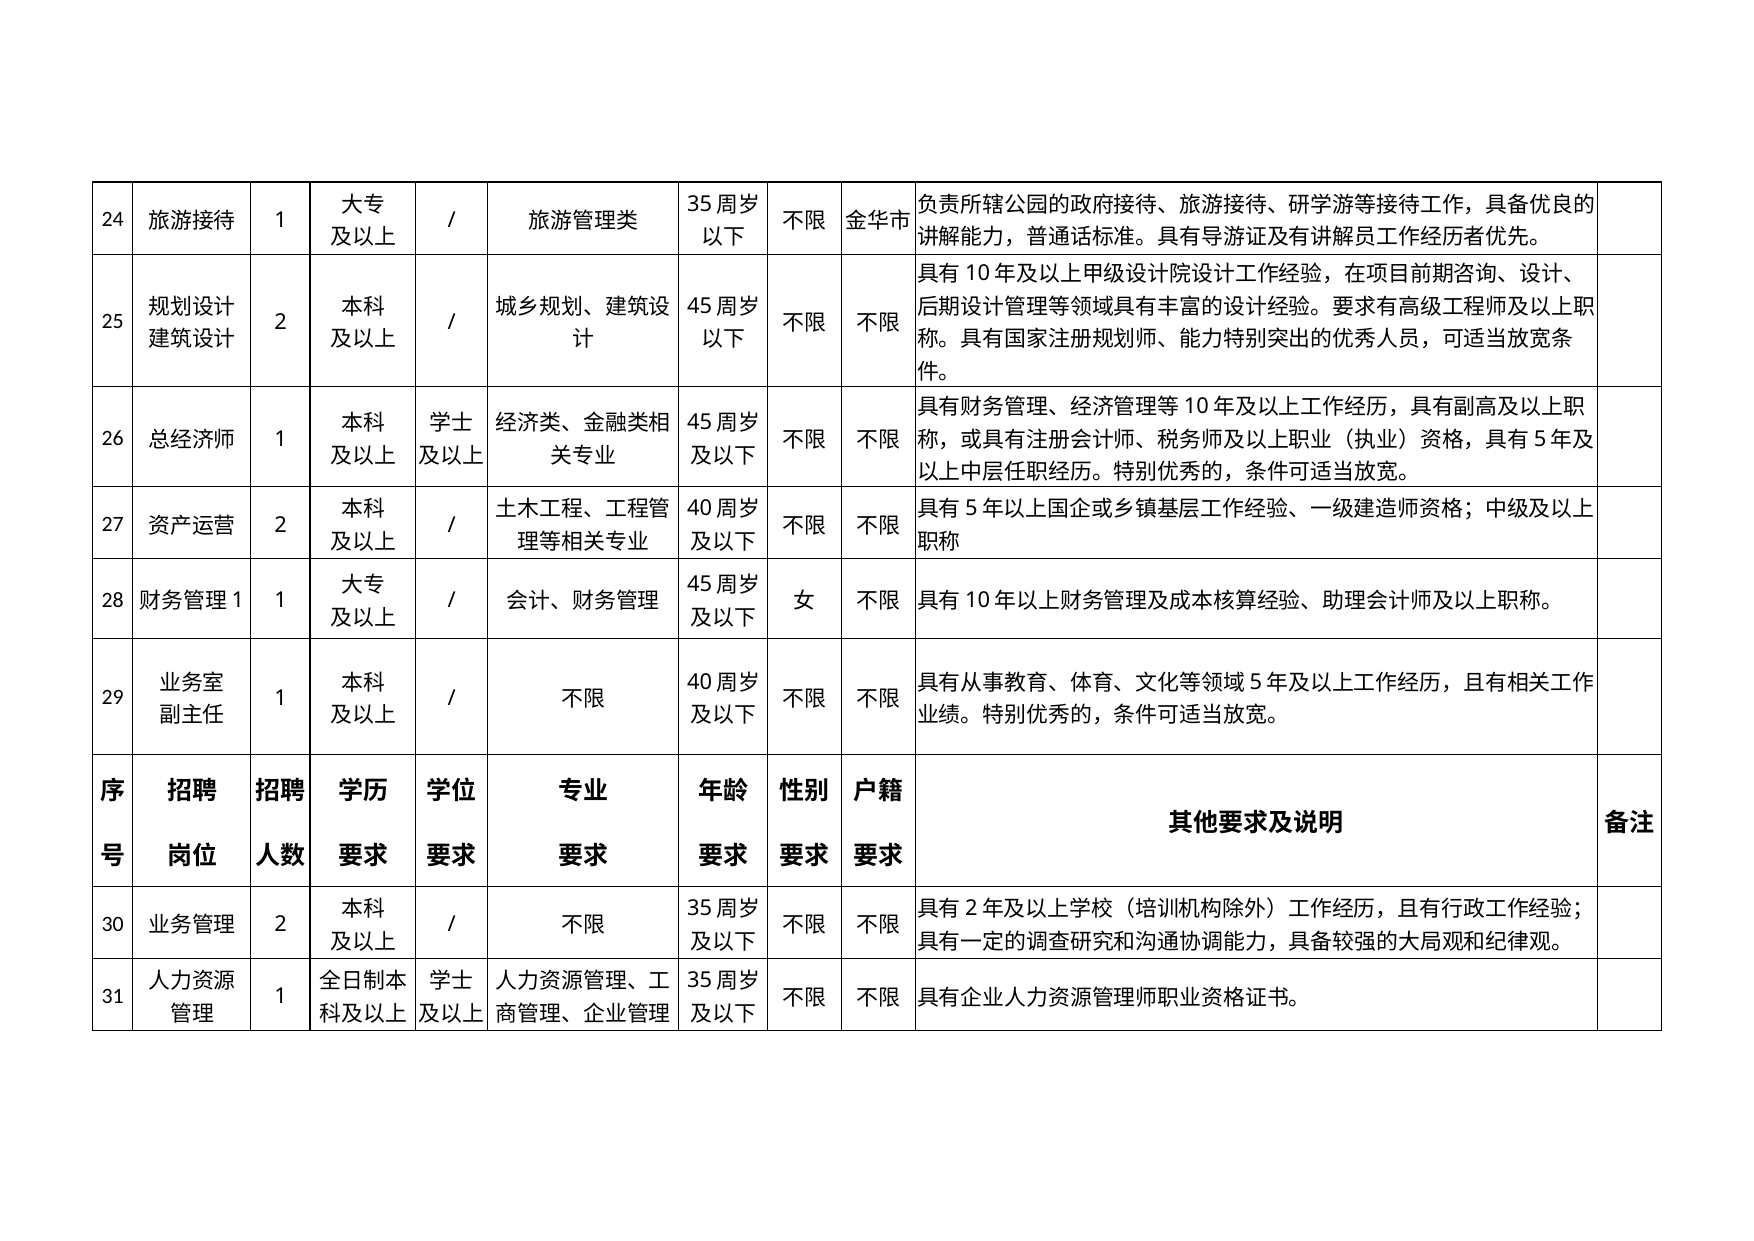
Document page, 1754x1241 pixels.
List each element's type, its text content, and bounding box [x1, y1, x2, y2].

table_cell 31 [93, 959, 132, 1030]
table_cell 30 [93, 887, 132, 958]
table_cell 大专 及以上 [311, 559, 415, 637]
table_cell 25 [93, 255, 132, 386]
table_cell / [416, 887, 487, 958]
table_cell 不限 [488, 887, 678, 958]
table_cell 35周岁及以下 [679, 959, 767, 1030]
table_cell 40周岁及以下 [679, 487, 767, 558]
table_cell 序号 [93, 755, 132, 886]
table_cell 不限 [842, 887, 915, 958]
table_cell 40周岁及以下 [679, 639, 767, 753]
table_cell 2 [251, 255, 309, 386]
table_cell 金华市 [842, 183, 915, 253]
table_cell [1598, 887, 1661, 958]
table_cell 不限 [768, 387, 841, 486]
table_cell 规划设计 建筑设计 [133, 255, 250, 386]
table_cell 女 [768, 559, 841, 637]
table_cell 总经济师 [133, 387, 250, 486]
table_cell 35周岁以下 [679, 183, 767, 253]
table_cell 1 [251, 559, 309, 637]
table_cell 户籍 要求 [842, 755, 915, 886]
table_cell [1598, 183, 1661, 253]
table_cell 26 [93, 387, 132, 486]
table_cell 招聘 岗位 [133, 755, 250, 886]
table_cell 28 [93, 559, 132, 637]
table_cell [1598, 255, 1661, 386]
table_cell 会计、财务管理 [488, 559, 678, 637]
table_cell 大专 及以上 [311, 183, 415, 253]
table_cell 土木工程、工程管理等相关专业 [488, 487, 678, 558]
table_cell [1598, 639, 1661, 753]
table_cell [488, 959, 678, 1030]
table_cell [1598, 487, 1661, 558]
table_cell 本科 及以上 [311, 639, 415, 753]
table_cell 全日制本科及以上 [311, 959, 415, 1030]
table_cell 经济类、金融类相关专业 [488, 387, 678, 486]
table_cell 1 [251, 183, 309, 253]
table_cell 不限 [842, 387, 915, 486]
table_cell 1 [251, 387, 309, 486]
table_cell 35周岁及以下 [679, 887, 767, 958]
table_cell 本科 及以上 [311, 887, 415, 958]
table_cell 本科 及以上 [311, 255, 415, 386]
table_cell 不限 [842, 959, 915, 1030]
table_cell 不限 [842, 487, 915, 558]
table_cell 27 [93, 487, 132, 558]
table_cell 旅游管理类 [488, 183, 678, 253]
table_cell 1 [251, 639, 309, 753]
table_cell 不限 [842, 639, 915, 753]
table_cell 专业 要求 [488, 755, 678, 886]
table_cell 2 [251, 887, 309, 958]
table_cell / [416, 559, 487, 637]
table_cell 性别 要求 [768, 755, 841, 886]
table_cell 45周岁及以下 [679, 387, 767, 486]
table_cell / [416, 639, 487, 753]
table_cell 24 [93, 183, 132, 253]
table_cell 具有财务管理、经济管理等10年及以上工作经历，具有副高及以上职称，或具有注册会计师、税务师及以上职业（执业）资格，具有5年及以上中层任职经历。特别优秀的，条件可适当放宽。 [916, 387, 1597, 486]
table_cell 学士 及以上 [416, 959, 487, 1030]
table_cell 学历 要求 [311, 755, 415, 886]
table_cell 具有企业人力资源管理师职业资格证书。 [916, 959, 1597, 1030]
table_cell 不限 [842, 255, 915, 386]
table_cell 学士 及以上 [416, 387, 487, 486]
table_cell / [416, 487, 487, 558]
table_cell 年龄 要求 [679, 755, 767, 886]
table_cell 具有2年及以上学校（培训机构除外）工作经历，且有行政工作经验；具有一定的调查研究和沟通协调能力，具备较强的大局观和纪律观。 [916, 887, 1597, 958]
table_cell 2 [251, 487, 309, 558]
table_cell 备注 [1598, 755, 1661, 886]
table_cell 城乡规划、建筑设计 [488, 255, 678, 386]
table_cell 不限 [768, 255, 841, 386]
table_cell 45周岁及以下 [679, 559, 767, 637]
table_cell 学位 要求 [416, 755, 487, 886]
table_cell / [416, 255, 487, 386]
table_cell 本科 及以上 [311, 487, 415, 558]
table_cell / [416, 183, 487, 253]
table_cell 人力资源 管理 [133, 959, 250, 1030]
table_cell 财务管理1 [133, 559, 250, 637]
table_cell 不限 [768, 639, 841, 753]
table_cell 具有5年以上国企或乡镇基层工作经验、一级建造师资格；中级及以上职称 [916, 487, 1597, 558]
table_cell 具有从事教育、体育、文化等领域5年及以上工作经历，且有相关工作业绩。特别优秀的，条件可适当放宽。 [916, 639, 1597, 753]
table_cell [1598, 959, 1661, 1030]
table_cell 1 [251, 959, 309, 1030]
table_cell 不限 [768, 183, 841, 253]
table_cell 业务管理 [133, 887, 250, 958]
table_cell 45周岁以下 [679, 255, 767, 386]
table_cell 其他要求及说明 [916, 755, 1597, 886]
table_cell 具有10年以上财务管理及成本核算经验、助理会计师及以上职称。 [916, 559, 1597, 637]
table_cell 招聘 人数 [251, 755, 309, 886]
table_cell 不限 [768, 959, 841, 1030]
table_cell 业务室 副主任 [133, 639, 250, 753]
table_cell 旅游接待 [133, 183, 250, 253]
table_cell 不限 [488, 639, 678, 753]
table_cell [1598, 387, 1661, 486]
table_cell [1598, 559, 1661, 637]
table_cell 本科 及以上 [311, 387, 415, 486]
table_cell 不限 [768, 887, 841, 958]
table_cell 资产运营 [133, 487, 250, 558]
table_cell 不限 [768, 487, 841, 558]
table_cell 29 [93, 639, 132, 753]
table_cell 负责所辖公园的政府接待、旅游接待、研学游等接待工作，具备优良的讲解能力，普通话标准。具有导游证及有讲解员工作经历者优先。 [916, 183, 1597, 253]
table_cell 不限 [842, 559, 915, 637]
table_cell 具有10年及以上甲级设计院设计工作经验，在项目前期咨询、设计、后期设计管理等领域具有丰富的设计经验。要求有高级工程师及以上职称。具有国家注册规划师、能力特别突出的优秀人员，可适当放宽条件。 [916, 255, 1597, 386]
